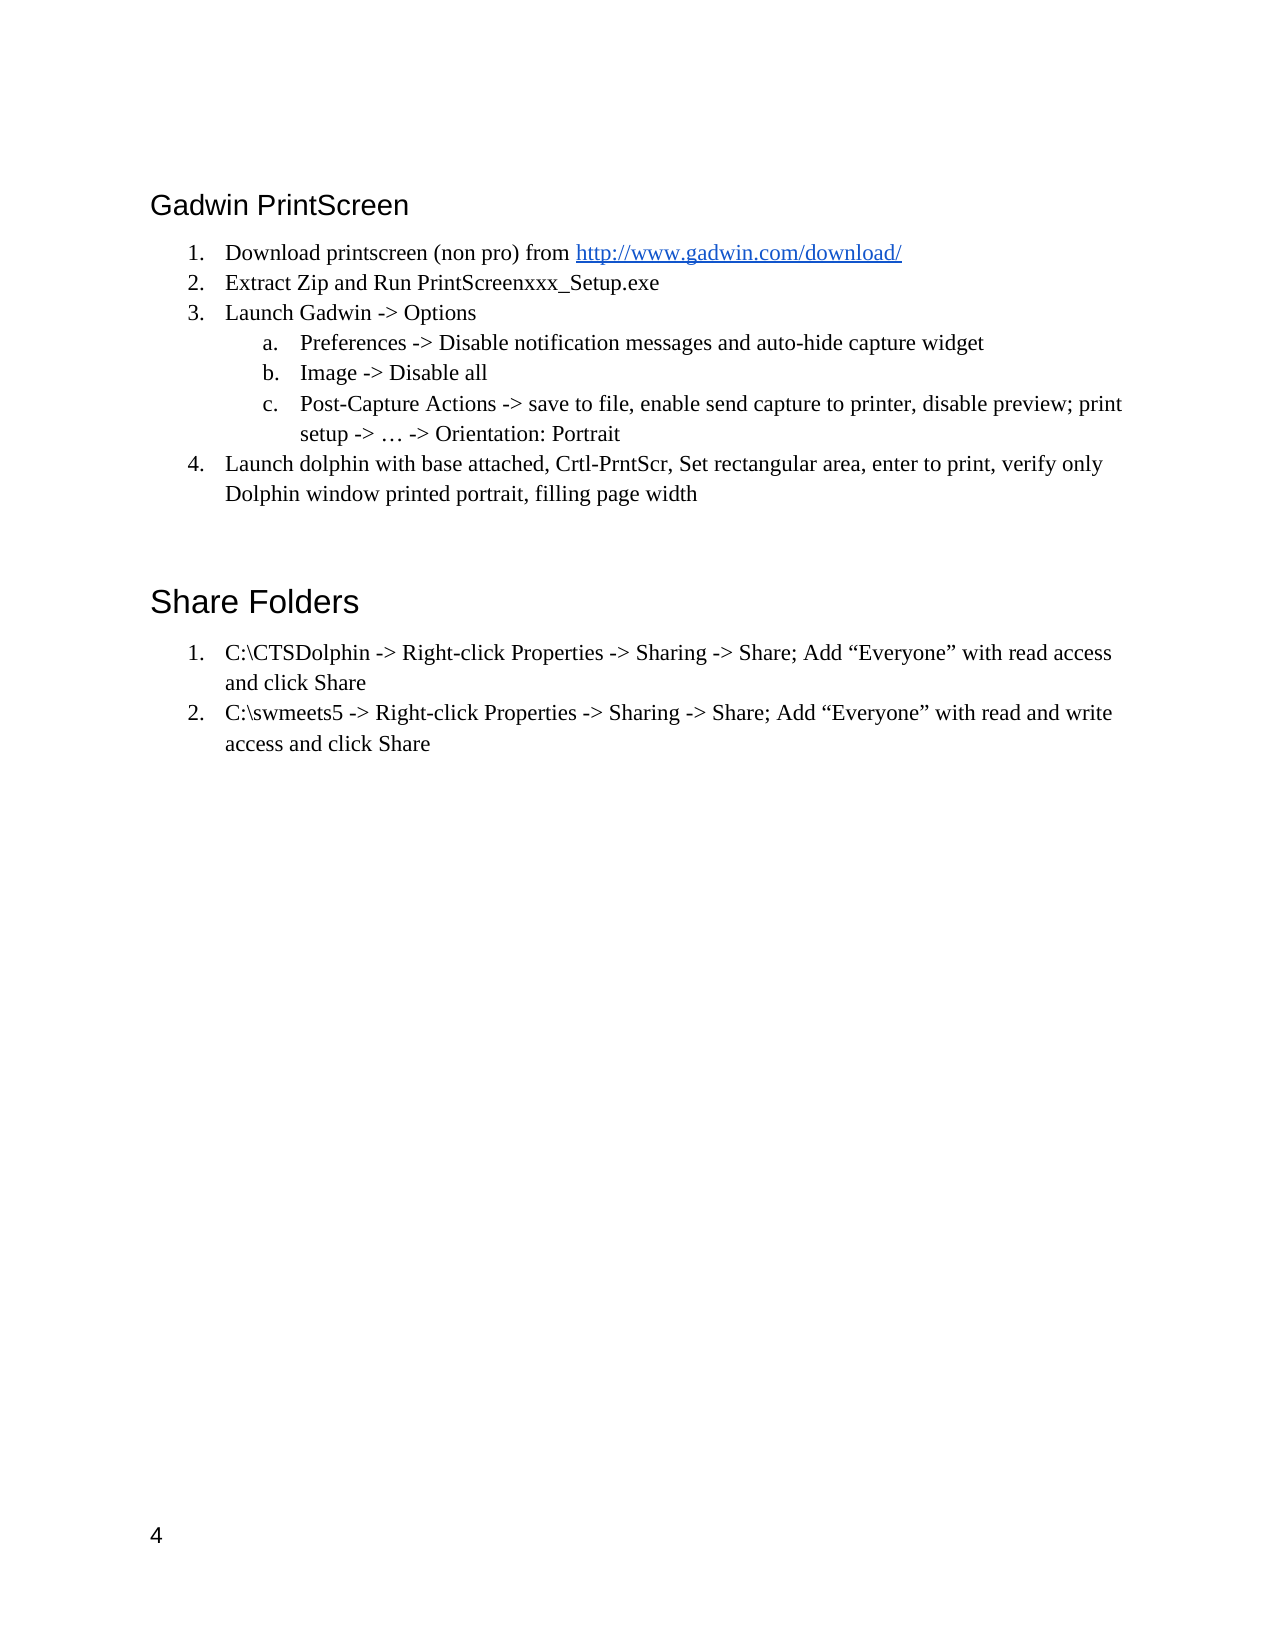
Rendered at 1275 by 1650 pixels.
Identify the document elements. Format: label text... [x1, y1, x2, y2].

list Download printscreen (non pro) from http://www.gadwin.com/download/ [187, 238, 1125, 265]
list Image -> Disable all [262, 359, 1125, 386]
list Launch Gadwin -> Options [187, 299, 1125, 325]
list Preferences -> Disable notification messages and auto-hide capture widget [262, 329, 1125, 356]
list C:\CTSDolphin -> Right-click Properties -> Sharing -> Share; Add “Everyone” with read access and click Share [187, 639, 1125, 696]
subtitle Gadwin PrintScreen [150, 187, 1125, 221]
list Extract Zip and Run PrintScreenxxx_Setup.exe [187, 269, 1125, 295]
list Post-Capture Actions -> save to file, enable send capture to printer, disable preview; print setup -> … -> Orientation: Portrait [262, 389, 1125, 446]
subtitle Share Folders [150, 582, 1125, 621]
list Launch dolphin with base attached, Crtl-PrntScr, Set rectangular area, enter to print, verify only Dolphin window printed portrait, filling page width [187, 450, 1125, 507]
list C:\swmeets5 -> Right-click Properties -> Sharing -> Share; Add “Everyone” with read and write access and click Share [187, 699, 1125, 756]
